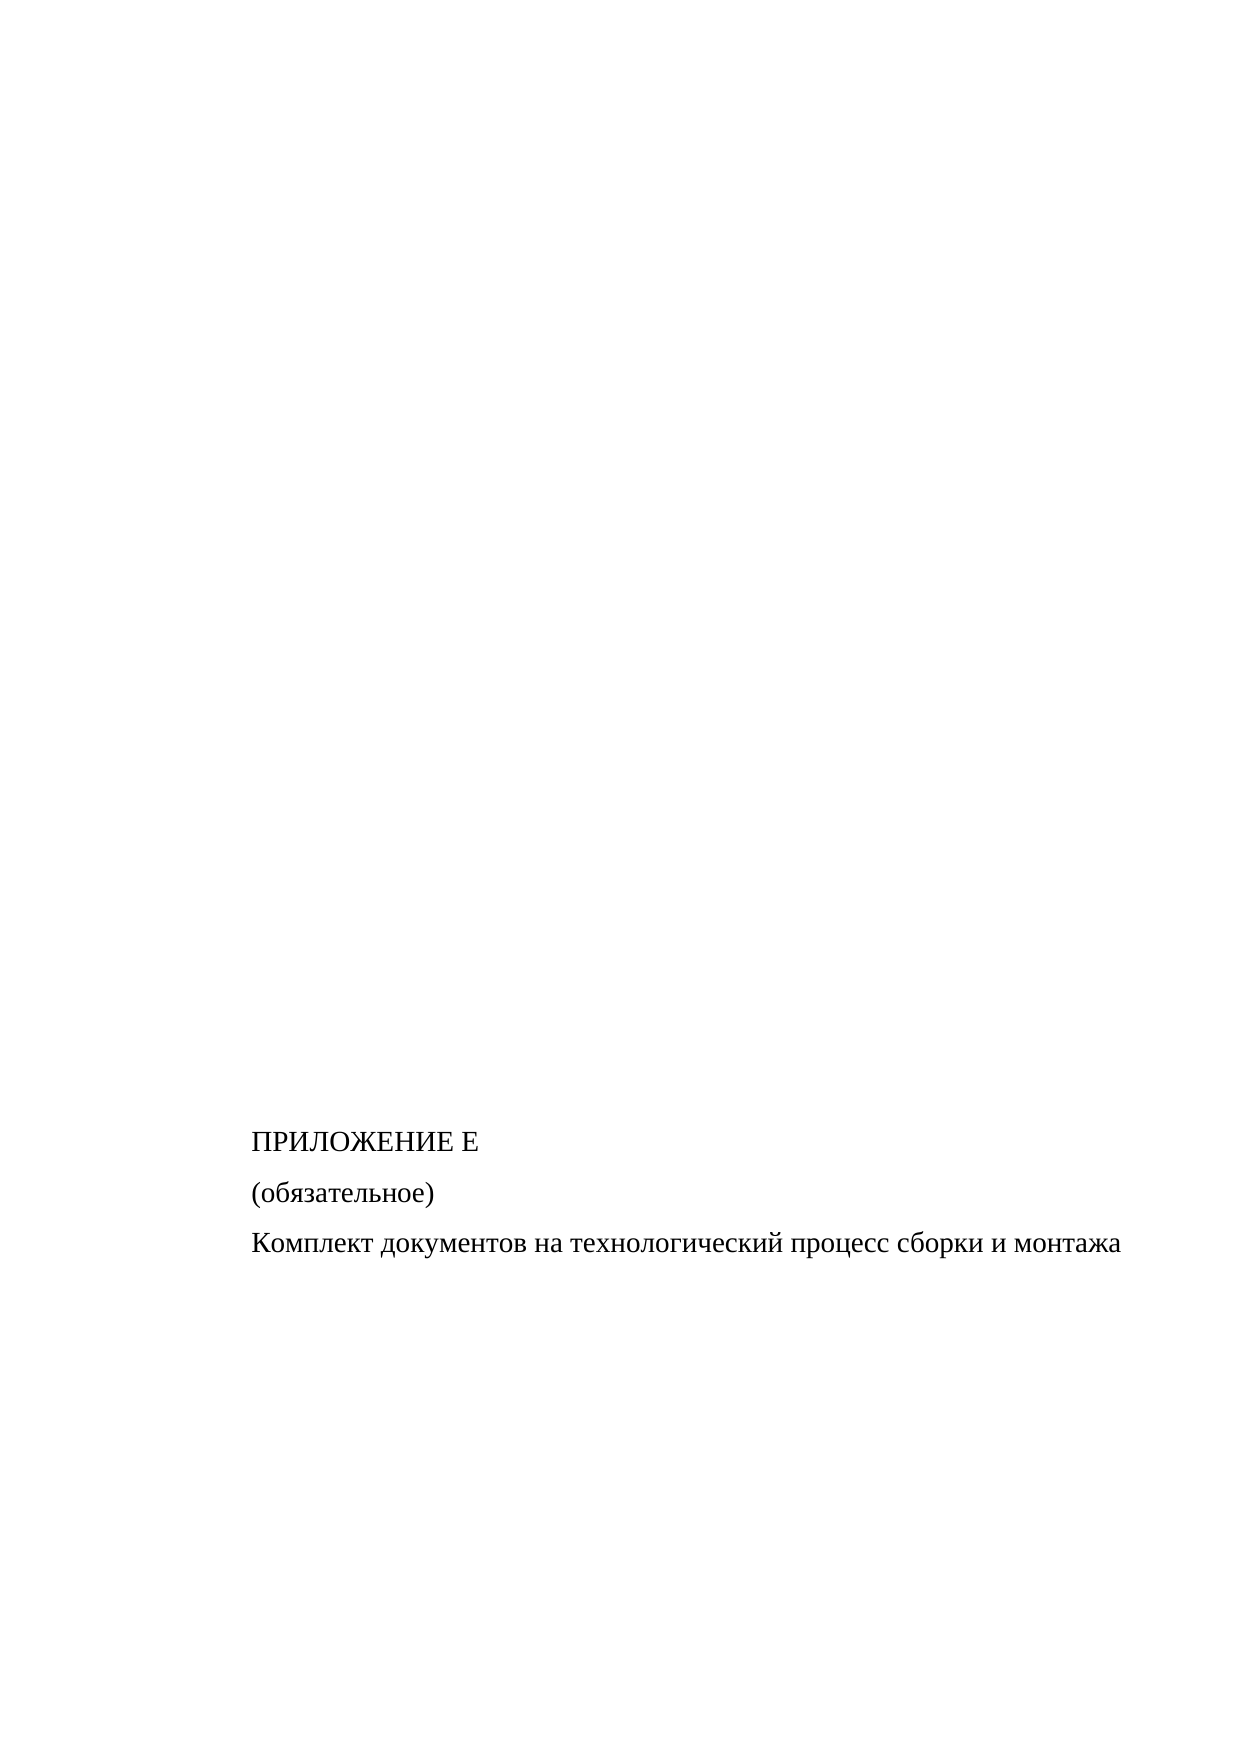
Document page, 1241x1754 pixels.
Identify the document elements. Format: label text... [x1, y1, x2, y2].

text Комплект документов на технологический процесс сборки и монтажа [177, 1225, 1152, 1258]
text ПРИЛОЖЕНИЕ Е [177, 1124, 1152, 1158]
text (обязательное) [177, 1175, 1152, 1208]
